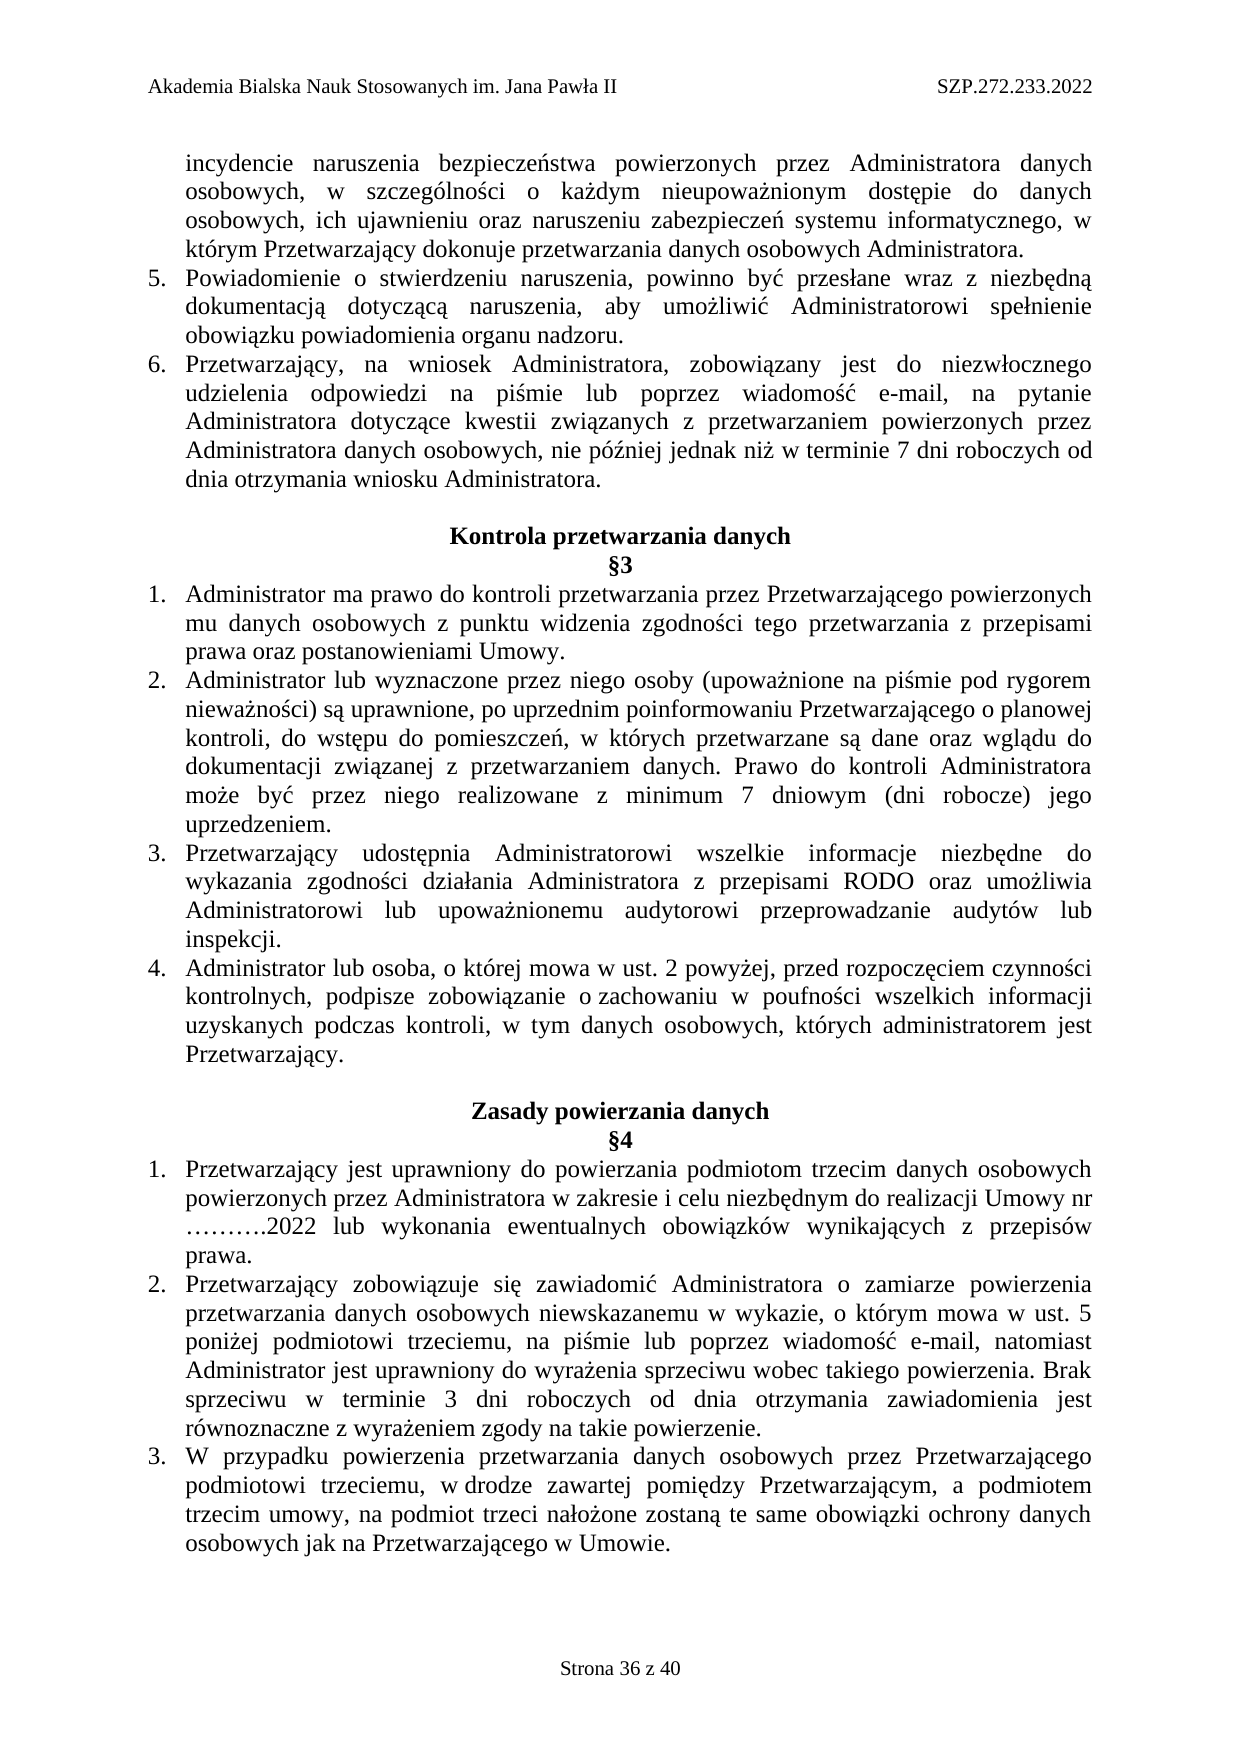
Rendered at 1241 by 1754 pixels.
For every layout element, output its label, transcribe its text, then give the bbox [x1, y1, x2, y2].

subtitle Kontrola przetwarzania danych [148, 521, 1093, 550]
list Przetwarzający jest uprawniony do powierzania podmiotom trzecim danych osobowych powierzonych przez Administratora w zakresie i celu niezbędnym do realizacji Umowy nr ……….2022 lub wykonania ewentualnych obowiązków wynikających z przepisów prawa. [148, 1154, 1093, 1269]
list Administrator lub wyznaczone przez niego osoby (upoważnione na piśmie pod rygorem nieważności) są uprawnione, po uprzednim poinformowaniu Przetwarzającego o planowej kontroli, do wstępu do pomieszczeń, w których przetwarzane są dane oraz wglądu do dokumentacji związanej z przetwarzaniem danych. Prawo do kontroli Administratora może być przez niego realizowane z minimum 7 dniowym (dni robocze) jego uprzedzeniem. [148, 665, 1093, 838]
subtitle §3 [148, 550, 1093, 579]
subtitle Zasady powierzania danych [148, 1096, 1093, 1125]
subtitle §4 [148, 1125, 1093, 1154]
list Administrator lub osoba, o której mowa w ust. 2 powyżej, przed rozpoczęciem czynności kontrolnych, podpisze zobowiązanie o zachowaniu w poufności wszelkich informacji uzyskanych podczas kontroli, w tym danych osobowych, których administratorem jest Przetwarzający. [148, 953, 1093, 1068]
list Administrator ma prawo do kontroli przetwarzania przez Przetwarzającego powierzonych mu danych osobowych z punktu widzenia zgodności tego przetwarzania z przepisami prawa oraz postanowieniami Umowy. [148, 579, 1093, 665]
list W przypadku powierzenia przetwarzania danych osobowych przez Przetwarzającego podmiotowi trzeciemu, w drodze zawartej pomiędzy Przetwarzającym, a podmiotem trzecim umowy, na podmiot trzeci nałożone zostaną te same obowiązki ochrony danych osobowych jak na Przetwarzającego w Umowie. [148, 1441, 1093, 1556]
list Przetwarzający udostępnia Administratorowi wszelkie informacje niezbędne do wykazania zgodności działania Administratora z przepisami RODO oraz umożliwia Administratorowi lub upoważnionemu audytorowi przeprowadzanie audytów lub inspekcji. [148, 838, 1093, 953]
list Przetwarzający zobowiązuje się zawiadomić Administratora o zamiarze powierzenia przetwarzania danych osobowych niewskazanemu w wykazie, o którym mowa w ust. 5 poniżej podmiotowi trzeciemu, na piśmie lub poprzez wiadomość e-mail, natomiast Administrator jest uprawniony do wyrażenia sprzeciwu wobec takiego powierzenia. Brak sprzeciwu w terminie 3 dni roboczych od dnia otrzymania zawiadomienia jest równoznaczne z wyrażeniem zgody na takie powierzenie. [148, 1269, 1093, 1441]
list Przetwarzający, na wniosek Administratora, zobowiązany jest do niezwłocznego udzielenia odpowiedzi na piśmie lub poprzez wiadomość e-mail, na pytanie Administratora dotyczące kwestii związanych z przetwarzaniem powierzonych przez Administratora danych osobowych, nie później jednak niż w terminie 7 dni roboczych od dnia otrzymania wniosku Administratora. [148, 349, 1093, 493]
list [148, 148, 1093, 263]
list Powiadomienie o stwierdzeniu naruszenia, powinno być przesłane wraz z niezbędną dokumentacją dotyczącą naruszenia, aby umożliwić Administratorowi spełnienie obowiązku powiadomienia organu nadzoru. [148, 263, 1093, 349]
